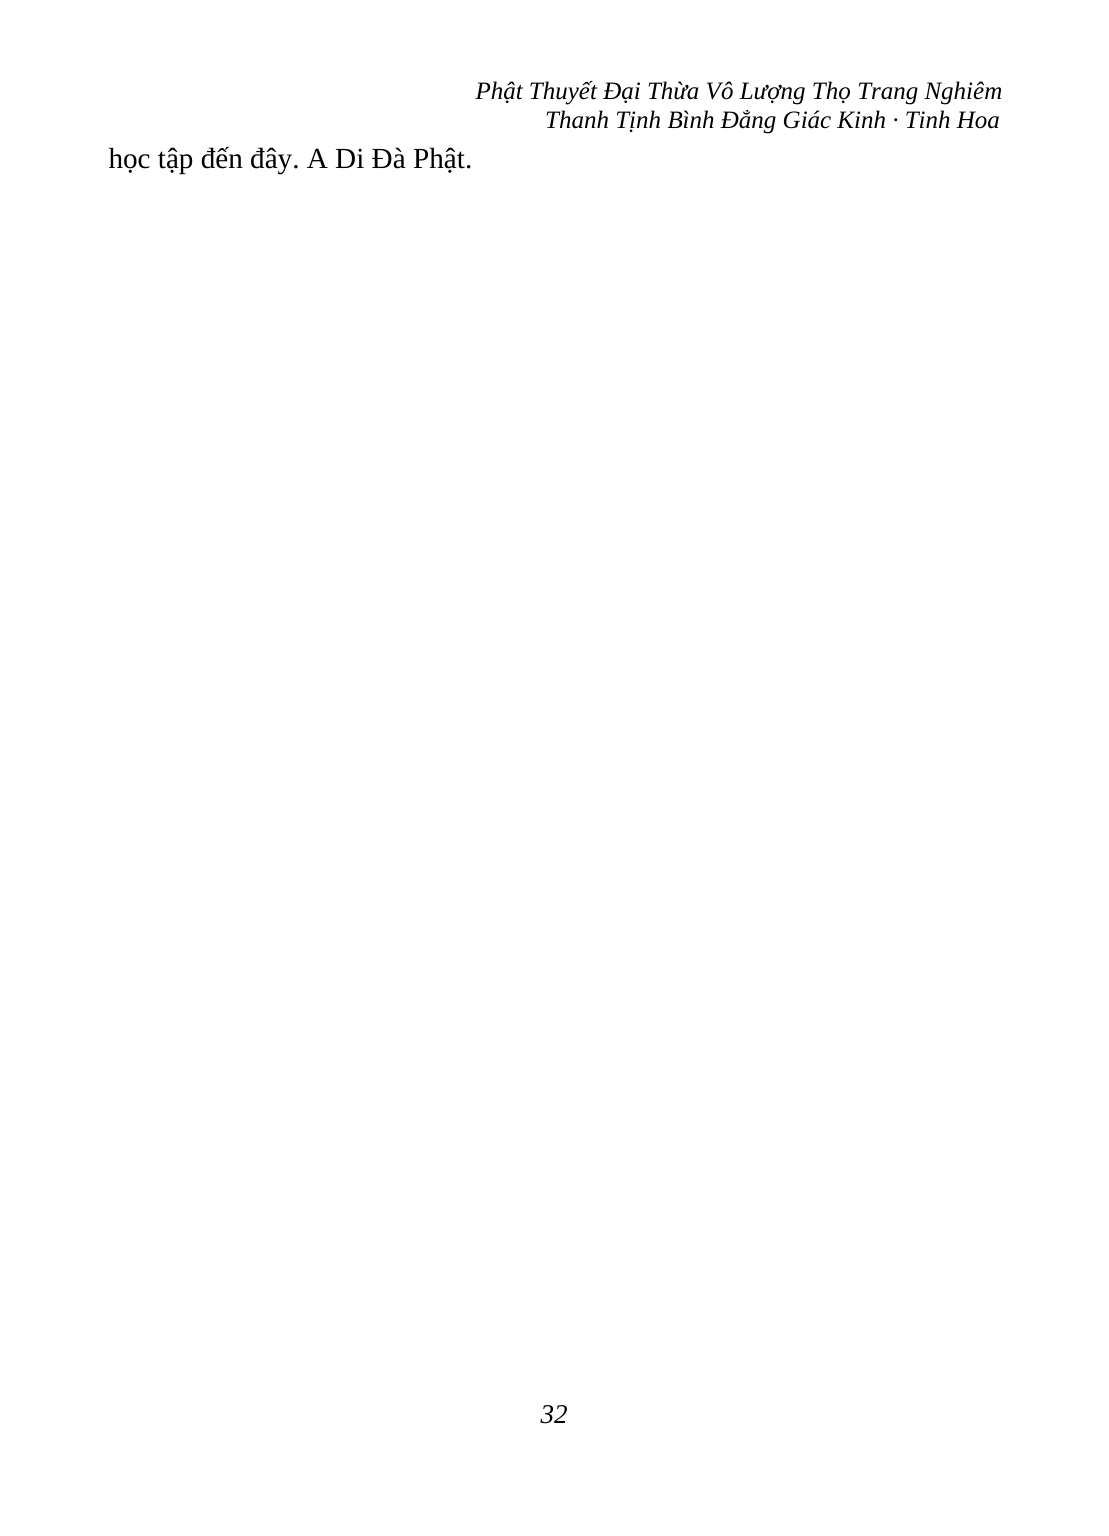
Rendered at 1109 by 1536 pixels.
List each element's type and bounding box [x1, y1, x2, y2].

text [108, 142, 1002, 175]
